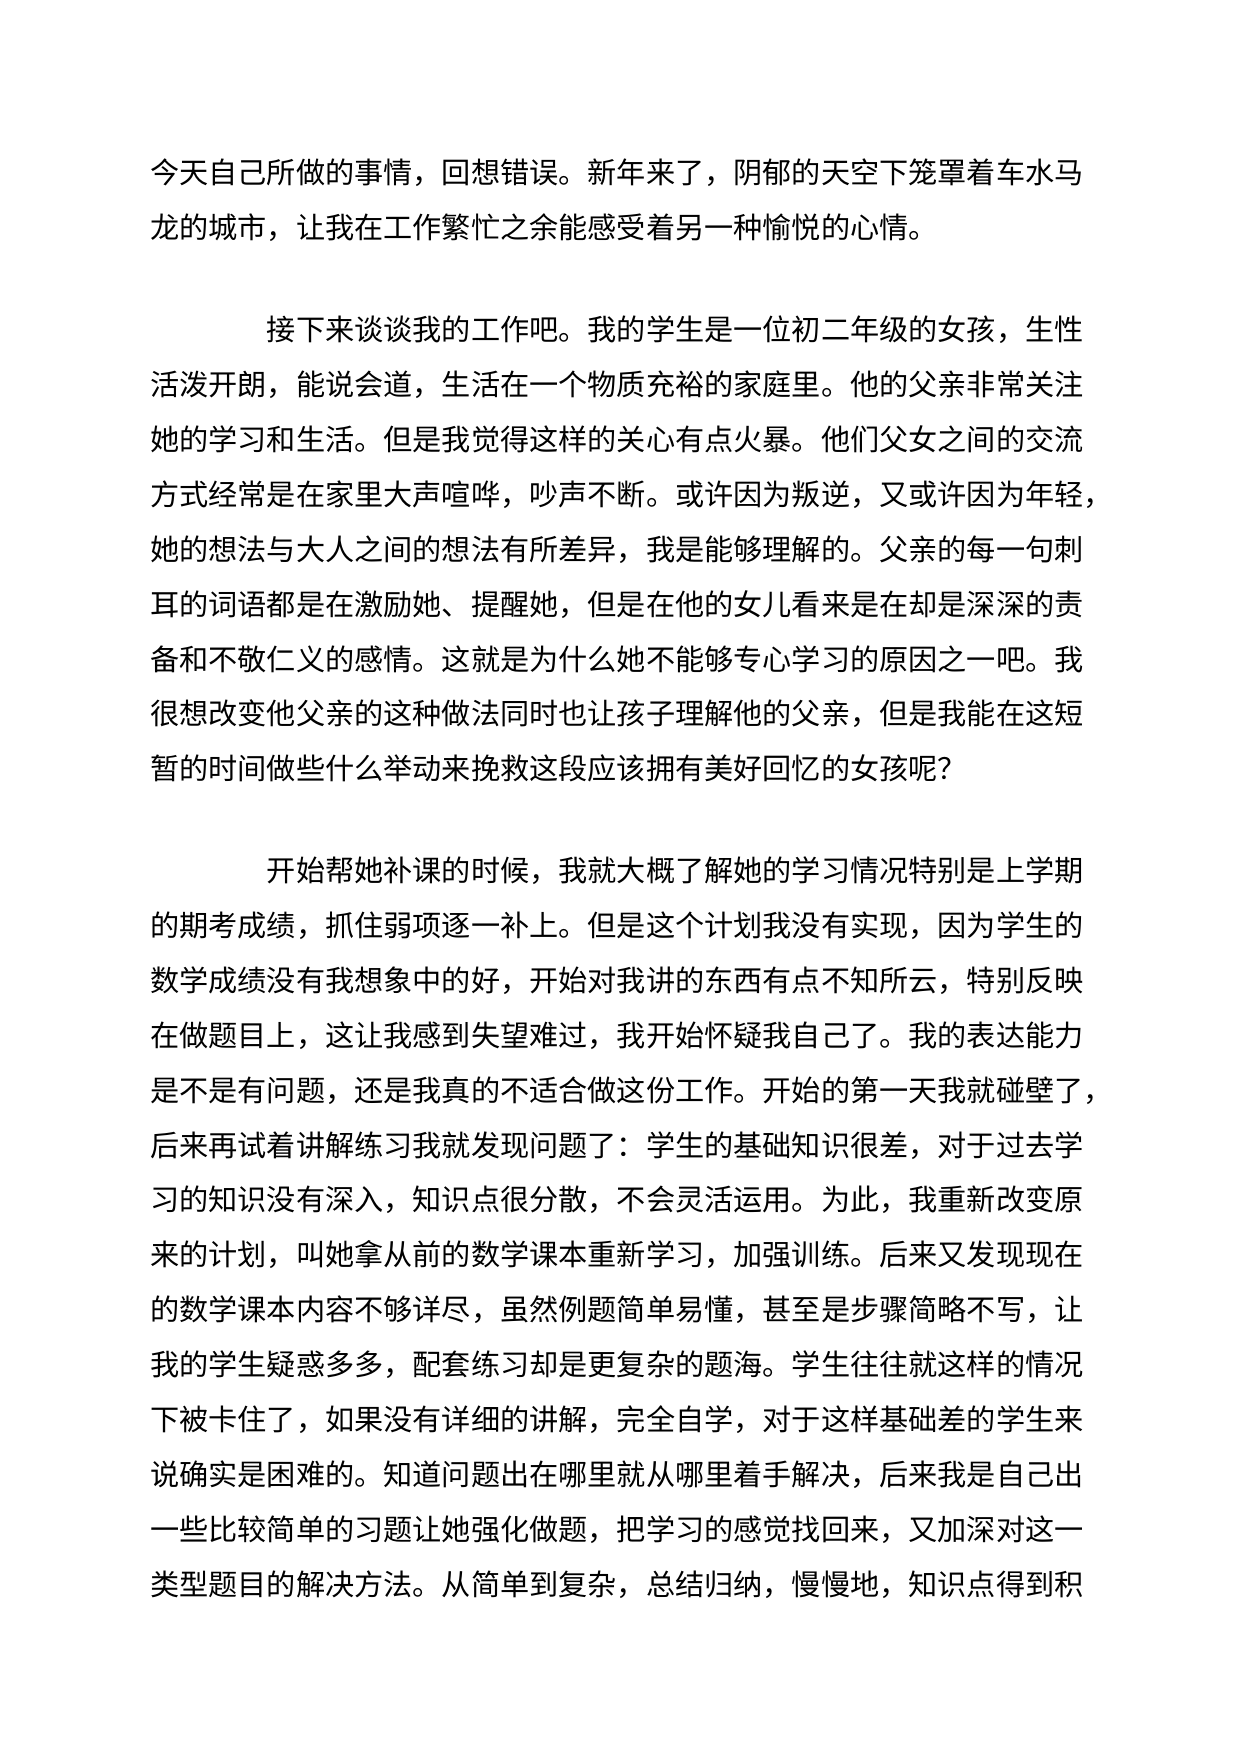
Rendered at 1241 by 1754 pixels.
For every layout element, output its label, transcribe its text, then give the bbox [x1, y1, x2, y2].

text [150, 150, 1090, 247]
text 接下来谈谈我的工作吧。我的学生是一位初二年级的女孩，生性活泼开朗，能说会道，生活在一个物质充裕的家庭里。他的父亲非常关注她的学习和生活。但是我觉得这样的关心有点火暴。他们父女之间的交流方式经常是在家里大声喧哗，吵声不断。或许因为叛逆，又或许因为年轻，她的想法与大人之间的想法有所差异，我是能够理解的。父亲的每一句刺耳的词语都是在激励她、提醒她，但是在他的女儿看来是在却是深深的责备和不敬仁义的感情。这就是为什么她不能够专心学习的原因之一吧。我很想改变他父亲的这种做法同时也让孩子理解他的父亲，但是我能在这短暂的时间做些什么举动来挽救这段应该拥有美好回忆的女孩呢？ [150, 307, 1090, 788]
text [150, 848, 1090, 1603]
